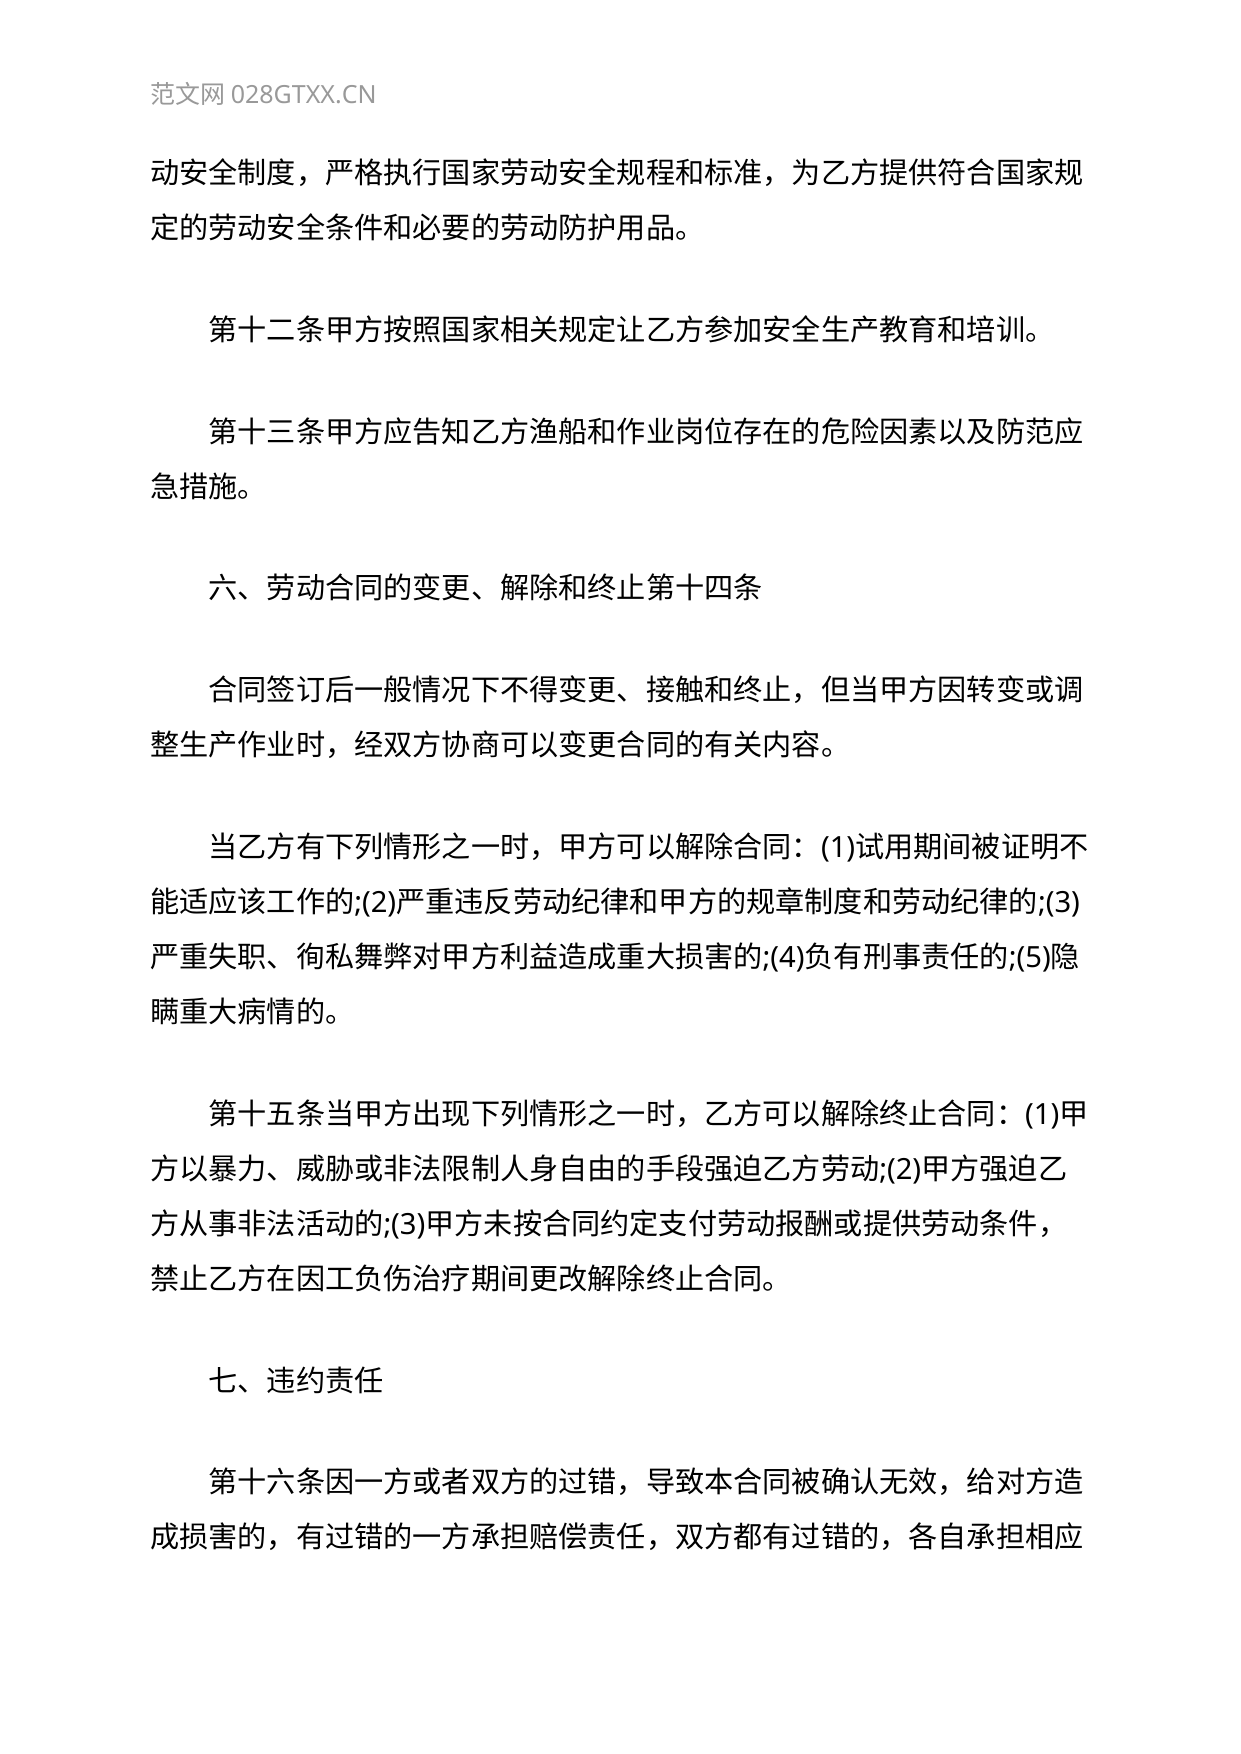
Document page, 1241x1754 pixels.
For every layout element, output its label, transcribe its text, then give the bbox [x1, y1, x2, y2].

text 七、违约责任 [150, 1357, 1090, 1399]
text 第十二条甲方按照国家相关规定让乙方参加安全生产教育和培训。 [150, 307, 1090, 349]
text 合同签订后一般情况下不得变更、接触和终止，但当甲方因转变或调整生产作业时，经双方协商可以变更合同的有关内容。 [150, 667, 1090, 764]
text 第十三条甲方应告知乙方渔船和作业岗位存在的危险因素以及防范应急措施。 [150, 408, 1090, 506]
text 六、劳动合同的变更、解除和终止第十四条 [150, 565, 1090, 607]
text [150, 150, 1090, 247]
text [150, 1459, 1090, 1556]
text 第十五条当甲方出现下列情形之一时，乙方可以解除终止合同：(1)甲方以暴力、威胁或非法限制人身自由的手段强迫乙方劳动;(2)甲方强迫乙方从事非法活动的;(3)甲方未按合同约定支付劳动报酬或提供劳动条件，禁止乙方在因工负伤治疗期间更改解除终止合同。 [150, 1090, 1090, 1298]
text 当乙方有下列情形之一时，甲方可以解除合同：(1)试用期间被证明不能适应该工作的;(2)严重违反劳动纪律和甲方的规章制度和劳动纪律的;(3)严重失职、徇私舞弊对甲方利益造成重大损害的;(4)负有刑事责任的;(5)隐瞒重大病情的。 [150, 823, 1090, 1031]
